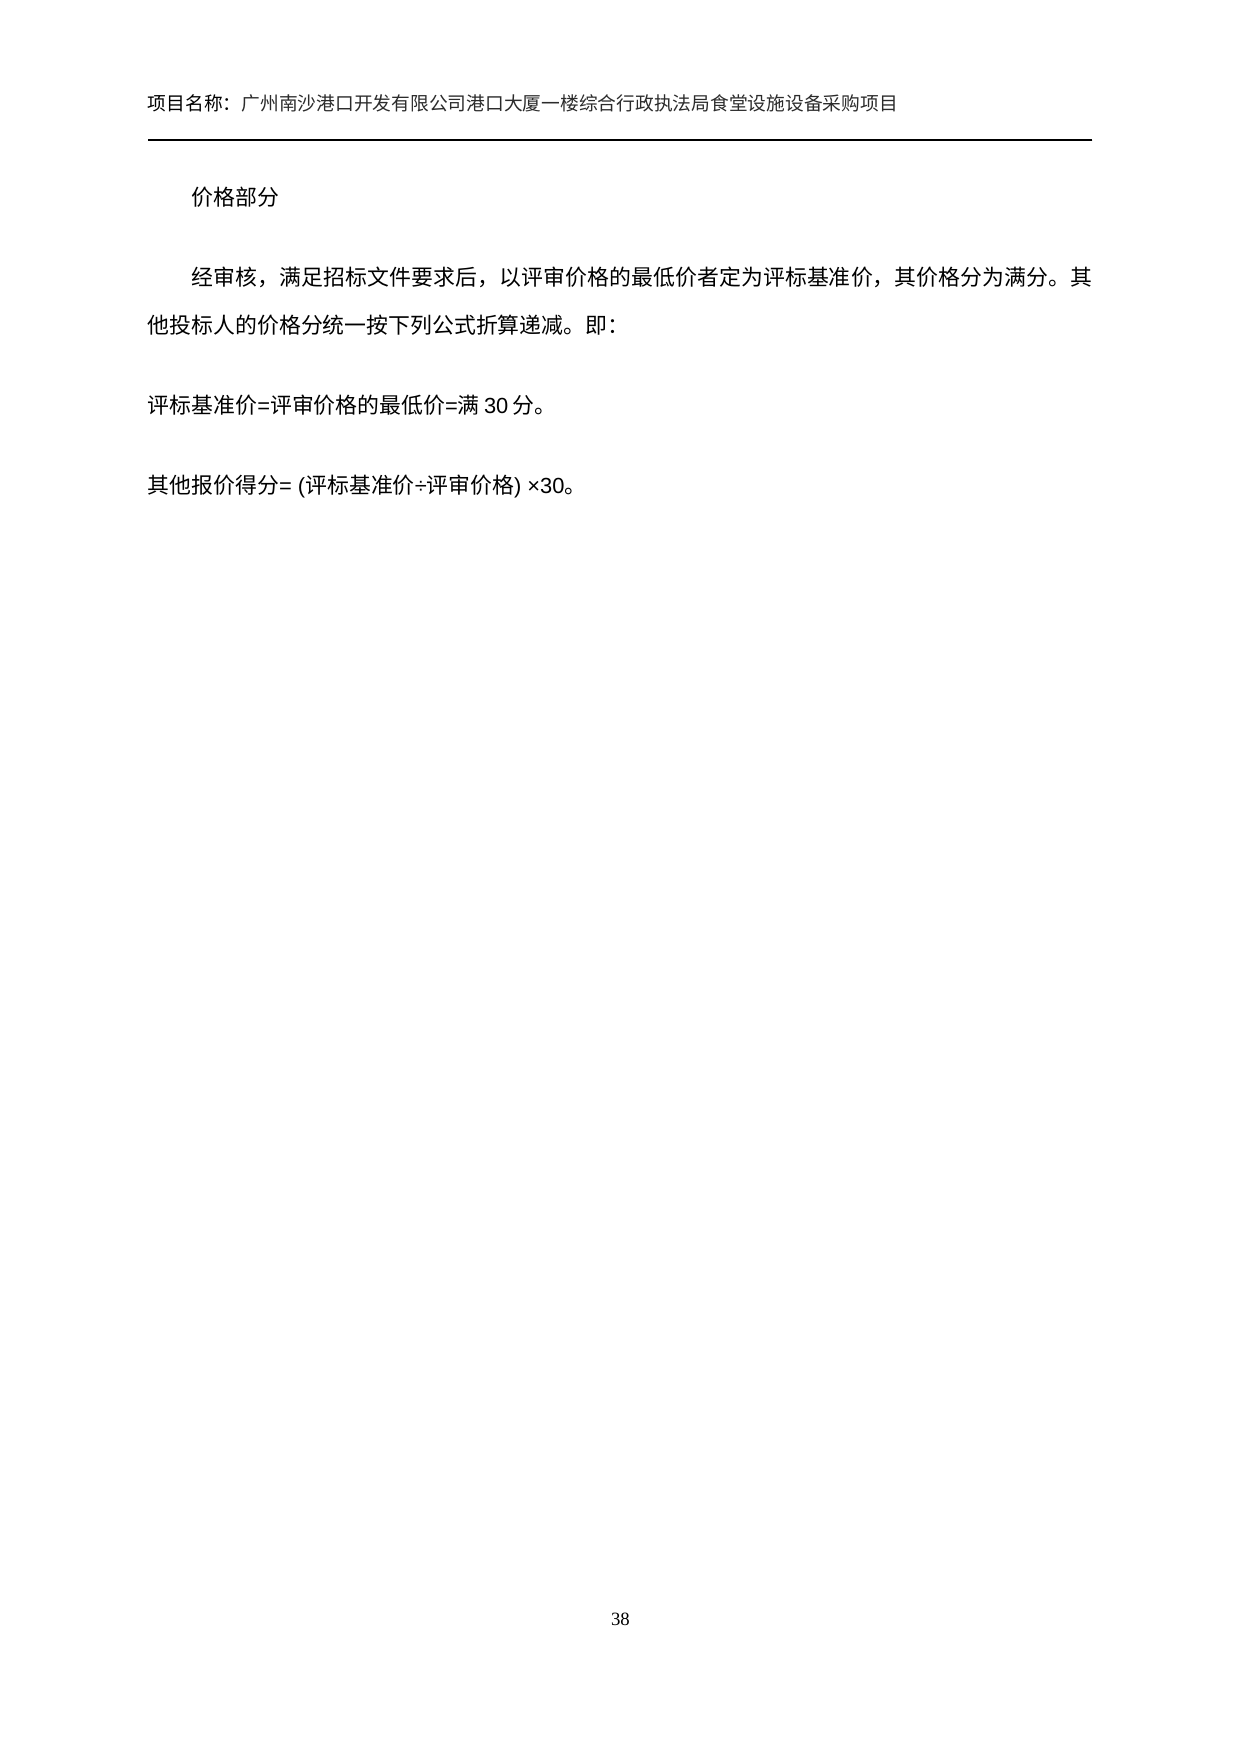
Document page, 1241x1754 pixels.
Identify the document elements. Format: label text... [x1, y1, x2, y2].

text 其他报价得分= (评标基准价÷评审价格) ×30。 [148, 468, 1092, 500]
text 评标基准价=评审价格的最低价=满30分。 [148, 388, 1092, 420]
text 经审核，满足招标文件要求后，以评审价格的最低价者定为评标基准价，其价格分为满分。其他投标人的价格分统一按下列公式折算递减。即： [148, 260, 1092, 339]
text 价格部分 [148, 180, 1092, 212]
